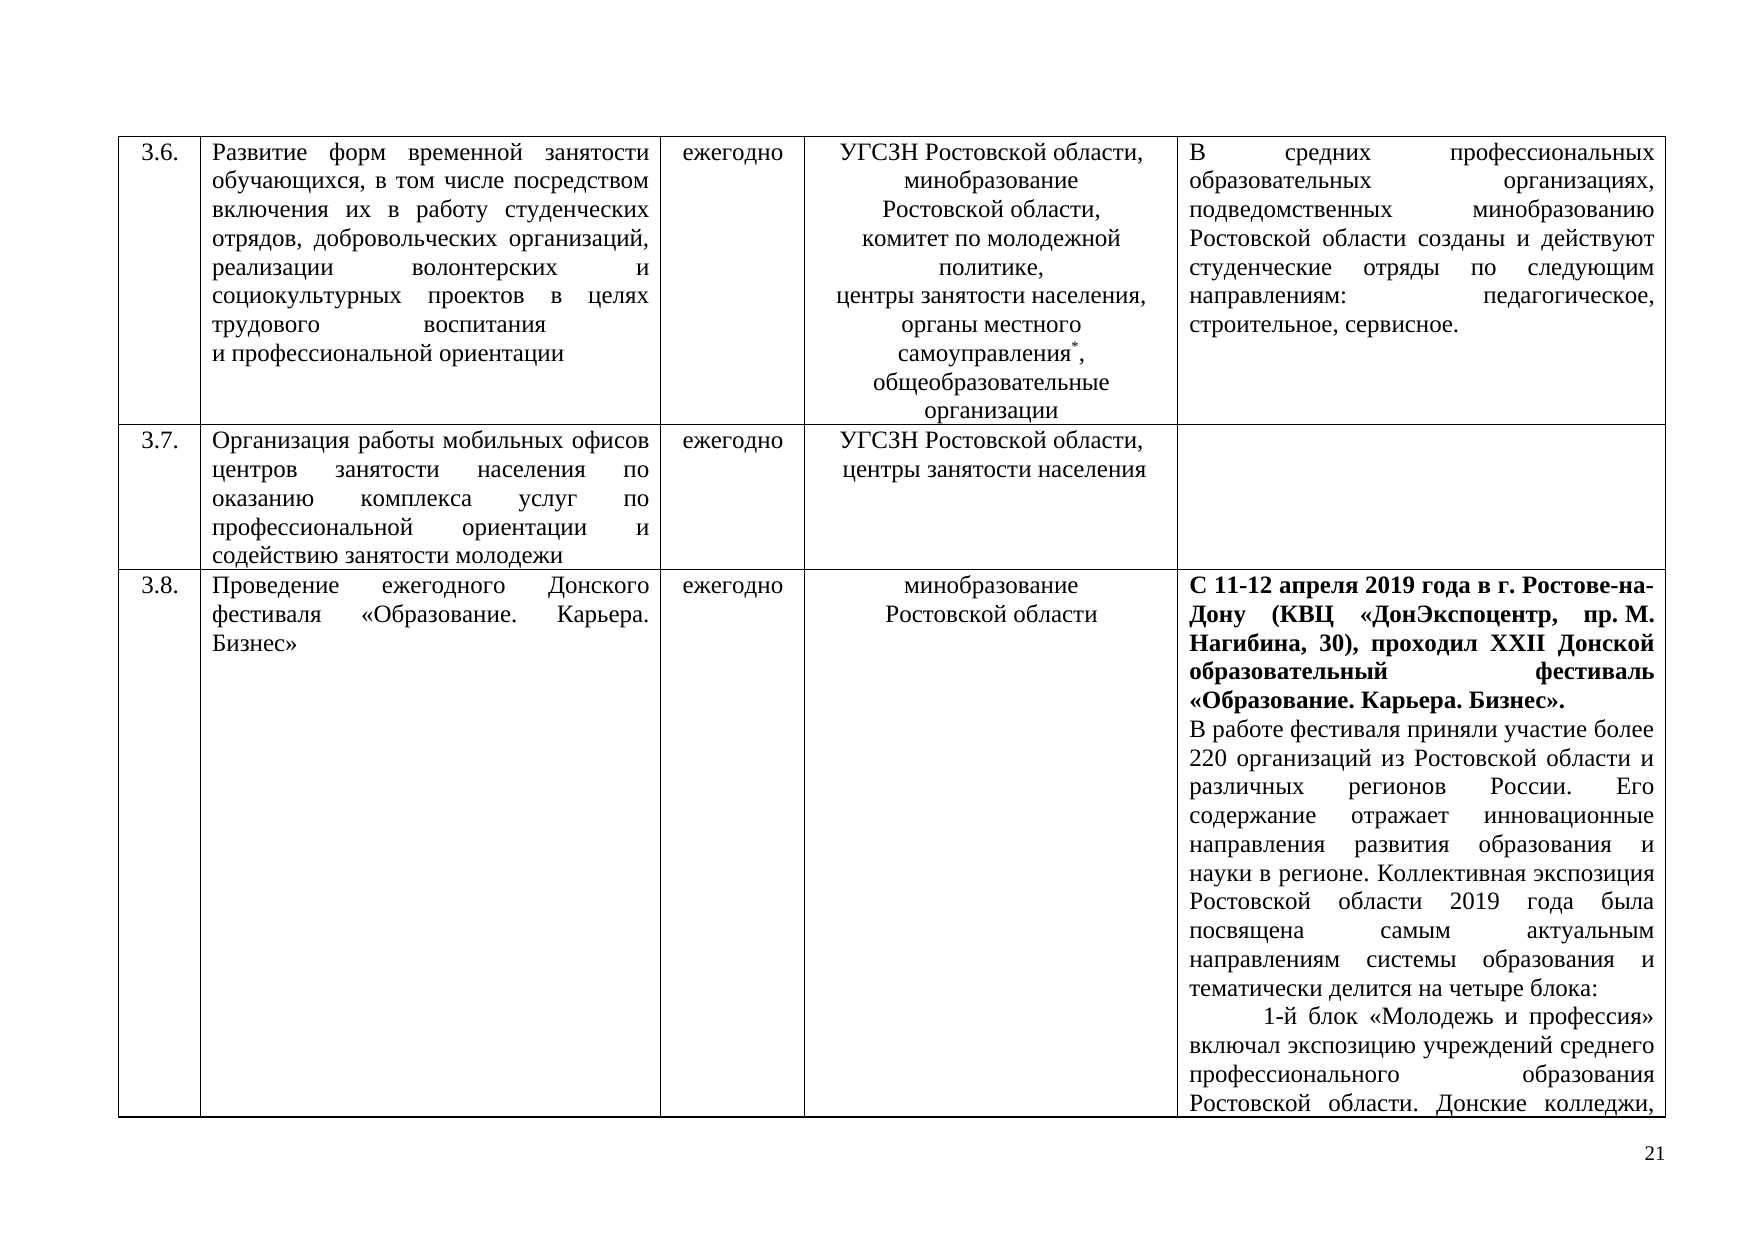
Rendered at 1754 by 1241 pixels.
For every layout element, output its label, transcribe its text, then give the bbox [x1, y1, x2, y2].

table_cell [201, 570, 660, 1116]
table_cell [805, 570, 1177, 1116]
table_cell 3.6. [119, 137, 200, 424]
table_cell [1178, 570, 1665, 1116]
table_cell ежегодно [661, 425, 804, 569]
table_cell ежегодно [661, 570, 804, 1116]
table_cell УГСЗН Ростовской области, центры занятости населения [805, 425, 1177, 569]
table_cell [1178, 425, 1665, 569]
table_cell ежегодно [661, 137, 804, 424]
table_cell В средних профессиональных образовательных организациях, подведомственных минобразованию Ростовской области созданы и действуют студенческие отряды по следующим направлениям: педагогическое, строительное, сервисное. [1178, 137, 1665, 424]
table_cell Развитие форм временной занятости обучающихся, в том числе посредством включения их в работу студенческих отрядов, добровольческих организаций, реализации волонтерских и социокультурных проектов в целях трудового воспитания и профессиональной ориентации [201, 137, 660, 424]
table_cell 3.8. [119, 570, 200, 1116]
table_cell УГСЗН Ростовской области, минобразование Ростовской области, комитет по молодежной политике, центры занятости населения, органы местного самоуправления*, общеобразовательные организации [805, 137, 1177, 424]
table_cell 3.7. [119, 425, 200, 569]
table_cell Организация работы мобильных офисов центров занятости населения по оказанию комплекса услуг по профессиональной ориентации и содействию занятости молодежи [201, 425, 660, 569]
